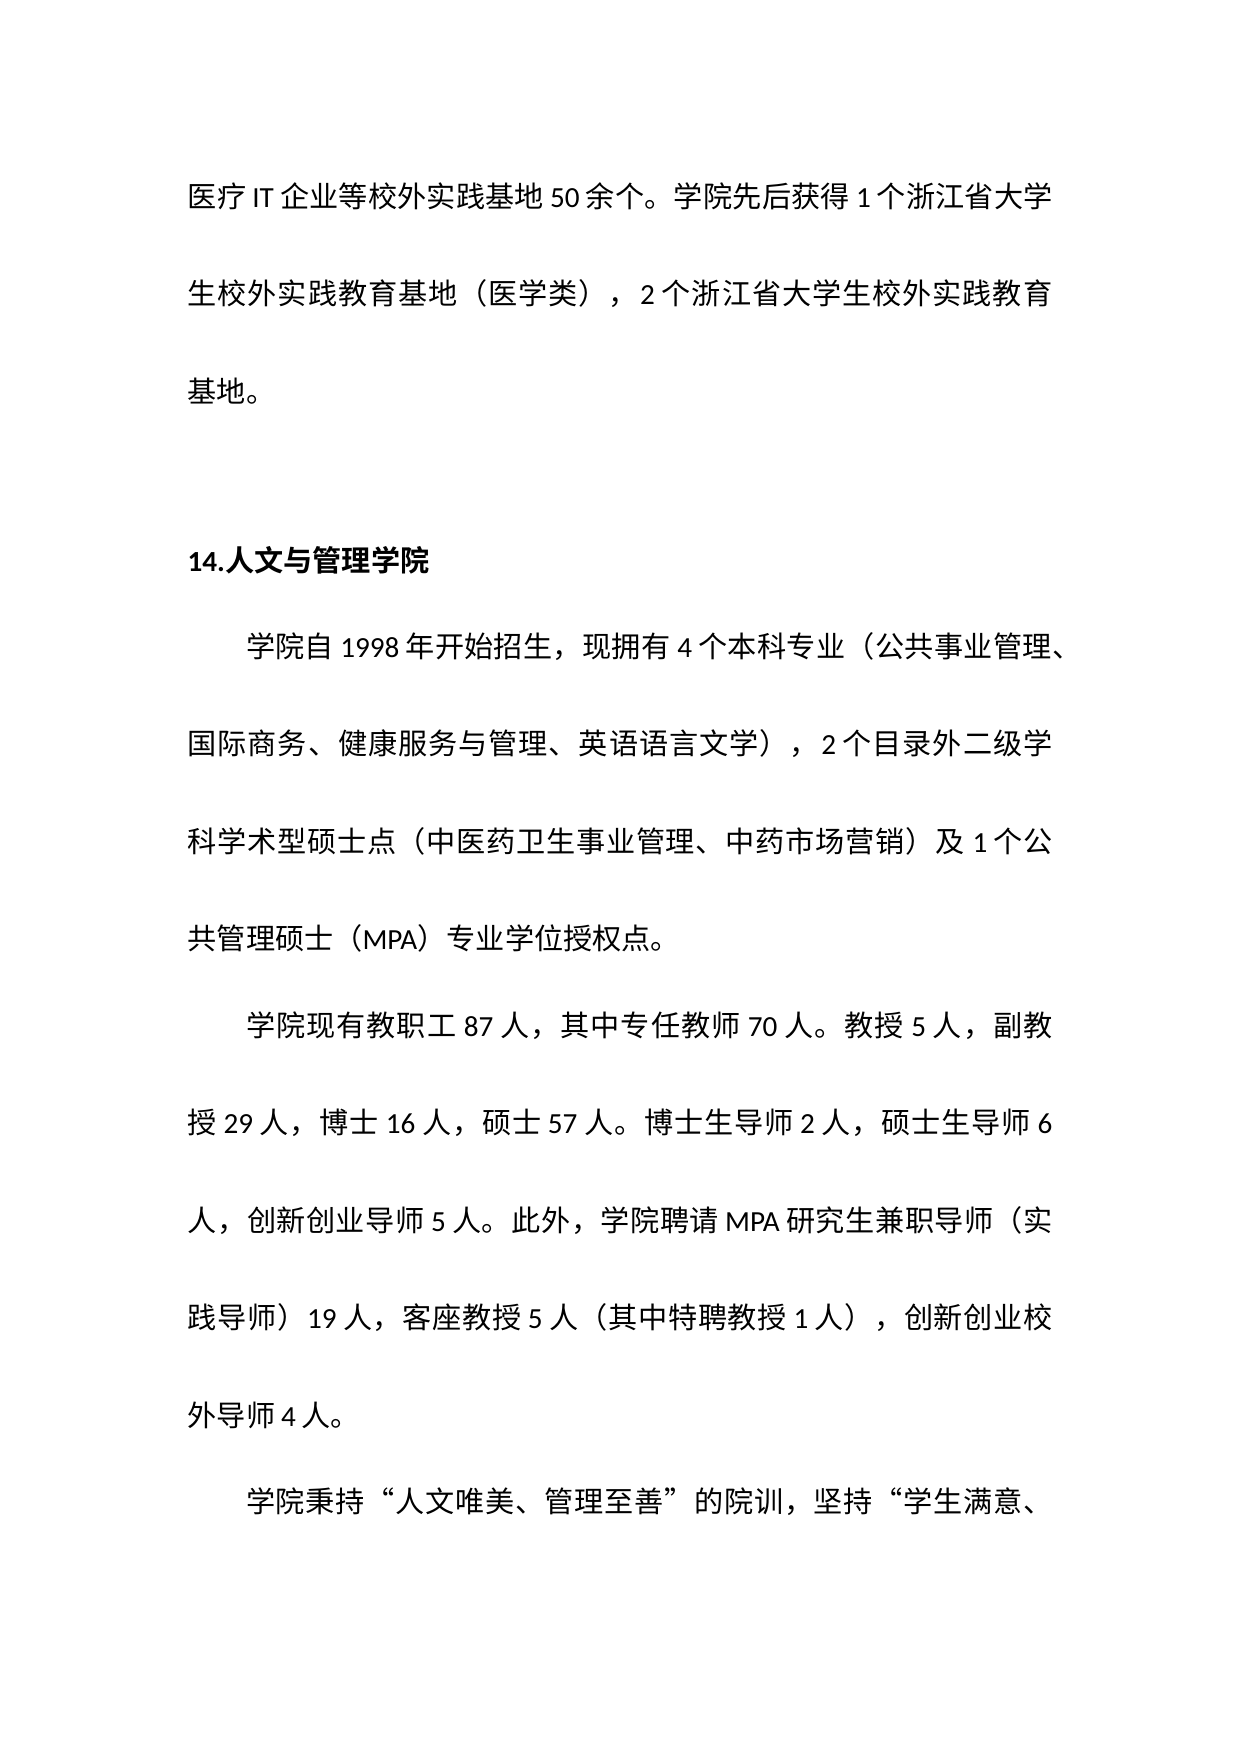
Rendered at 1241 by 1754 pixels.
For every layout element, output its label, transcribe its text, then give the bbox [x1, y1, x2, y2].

text 14.人文与管理学院 [187, 526, 1053, 591]
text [187, 1467, 1053, 1532]
text 学院现有教职工87人，其中专任教师70人。教授5人，副教授29人，博士16人，硕士57人。博士生导师2人，硕士生导师6人，创新创业导师5人。此外，学院聘请MPA研究生兼职导师（实践导师）19人，客座教授5人（其中特聘教授1人），创新创业校外导师4人。 [187, 991, 1053, 1446]
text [187, 162, 1053, 422]
text 学院自1998年开始招生，现拥有4个本科专业（公共事业管理、国际商务、健康服务与管理、英语语言文学），2个目录外二级学科学术型硕士点（中医药卫生事业管理、中药市场营销）及1个公共管理硕士（MPA）专业学位授权点。 [187, 612, 1053, 969]
